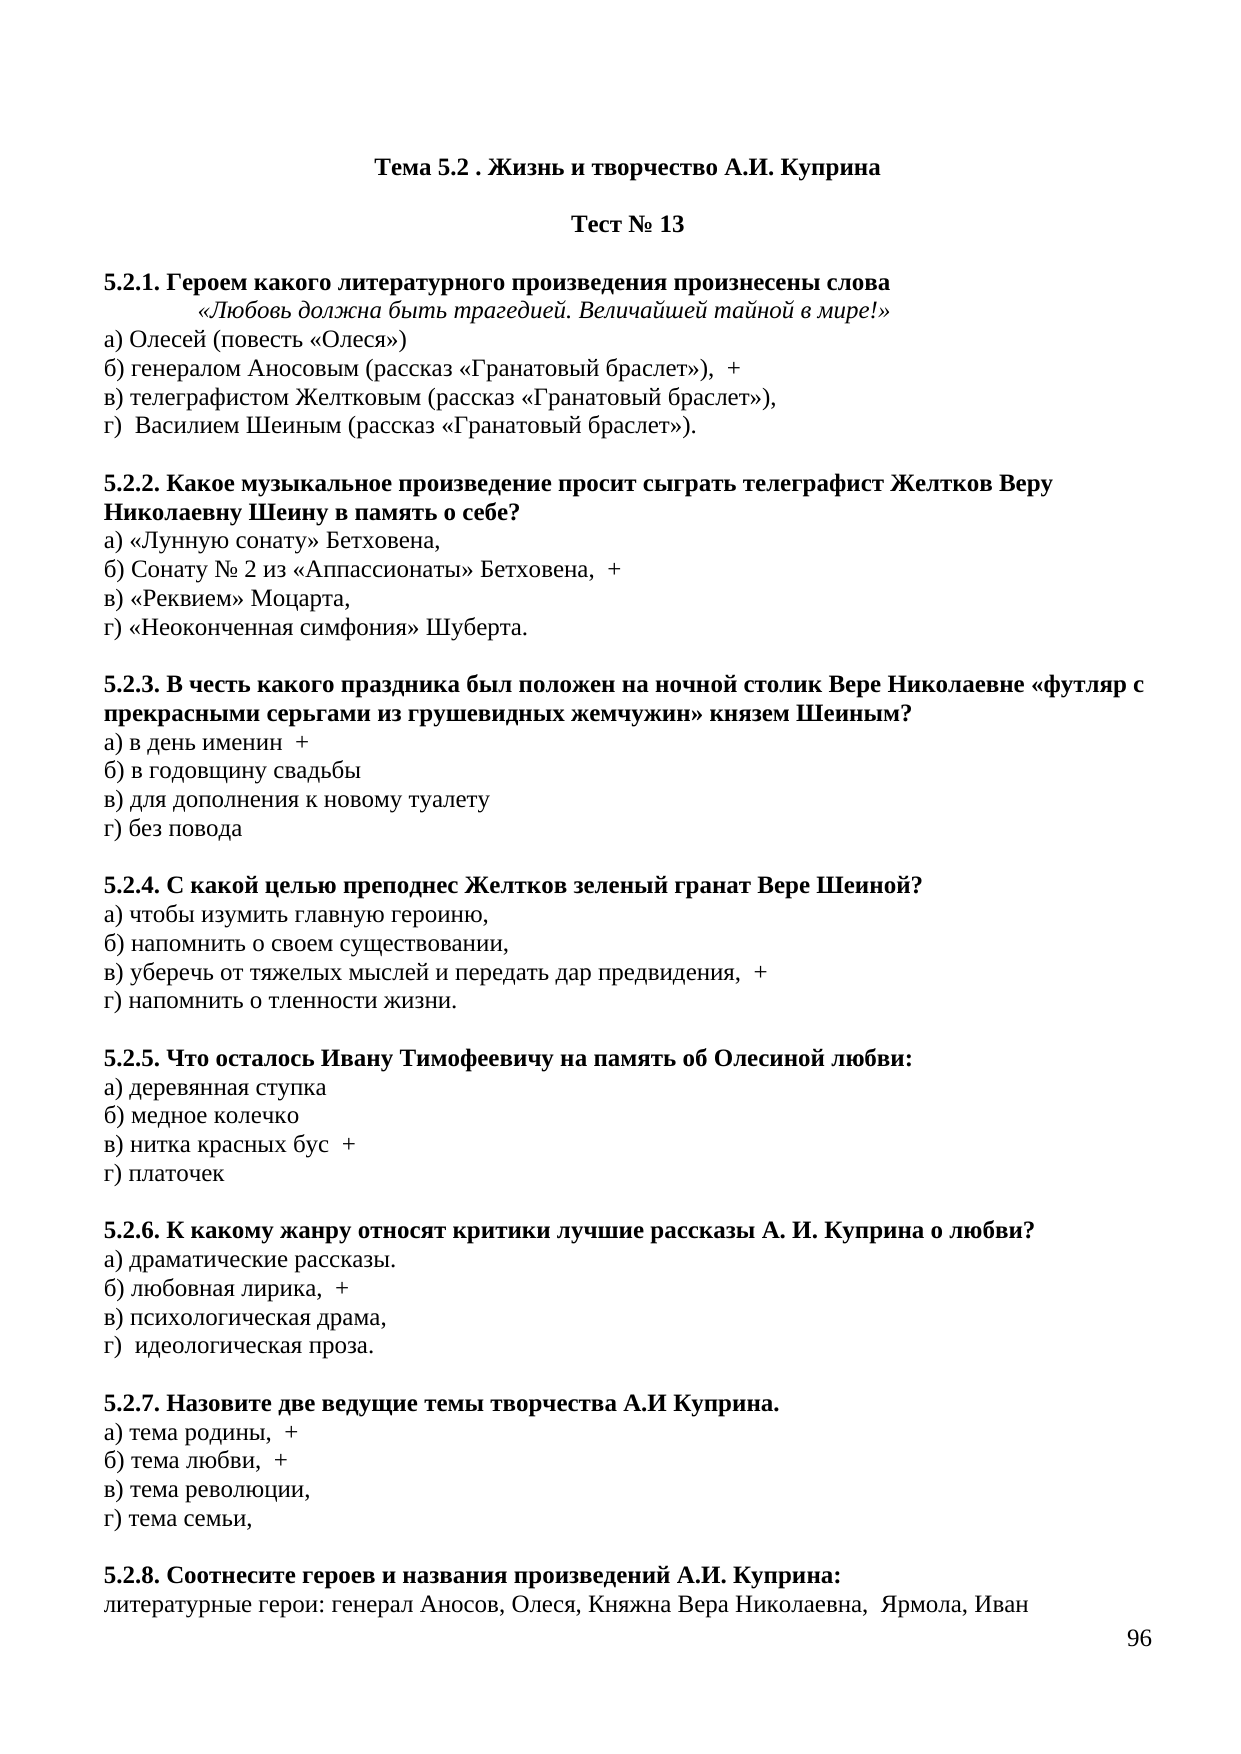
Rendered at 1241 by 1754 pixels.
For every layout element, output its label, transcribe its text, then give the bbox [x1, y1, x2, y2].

text г) Василием Шеиным (рассказ «Гранатовый браслет»). [103, 410, 1152, 439]
text 5.2.6. К какому жанру относят критики лучшие рассказы А. И. Куприна о любви? [103, 1215, 1152, 1244]
text г) тема семьи, [103, 1503, 1152, 1532]
text г) «Неоконченная симфония» Шуберта. [103, 612, 1152, 640]
text Тема 5.2 . Жизнь и творчество А.И. Куприна [103, 152, 1152, 180]
text б) тема любви, + [103, 1445, 1152, 1474]
text б) Сонату № 2 из «Аппассионаты» Бетховена, + [103, 554, 1152, 583]
text а) чтобы изумить главную героиню, [103, 899, 1152, 928]
text б) любовная лирика, + [103, 1273, 1152, 1302]
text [103, 1532, 1152, 1618]
text а) Олесей (повесть «Олеся») [103, 324, 1152, 353]
text 5.2.4. С какой целью преподнес Желтков зеленый гранат Вере Шеиной? [103, 870, 1152, 899]
text 5.2.2. Какое музыкальное произведение просит сыграть телеграфист Желтков Веру Николаевну Шеину в память о себе? [103, 468, 1152, 525]
text а) драматические рассказы. [103, 1244, 1152, 1273]
text в) психологическая драма, [103, 1302, 1152, 1330]
text а) тема родины, + [103, 1417, 1152, 1445]
text 5.2.3. В честь какого праздника был положен на ночной столик Вере Николаевне «футляр с прекрасными серьгами из грушевидных жемчужин» князем Шеиным? а) в день именин + б) в годовщину свадьбы в) для дополнения к новому туалету г) без повода [103, 669, 1152, 842]
text 5.2.7. Назовите две ведущие темы творчества А.И Куприна. [103, 1388, 1152, 1417]
text г) идеологическая проза. [103, 1330, 1152, 1359]
text «Любовь должна быть трагедией. Величайшей тайной в мире!» [103, 295, 1152, 324]
text в) «Реквием» Моцарта, [103, 583, 1152, 612]
text а) «Лунную сонату» Бетховена, [103, 525, 1152, 554]
text в) уберечь от тяжелых мыслей и передать дар предвидения, + [103, 957, 1152, 985]
text б) генералом Аносовым (рассказ «Гранатовый браслет»), + [103, 353, 1152, 382]
text б) напомнить о своем существовании, [103, 928, 1152, 957]
text 5.2.5. Что осталось Ивану Тимофеевичу на память об Олесиной любви: а) деревянная ступка б) медное колечко в) нитка красных бус + г) платочек [103, 1043, 1152, 1187]
text г) напомнить о тленности жизни. [103, 985, 1152, 1014]
text в) тема революции, [103, 1474, 1152, 1503]
text 5.2.1. Героем какого литературного произведения произнесены слова [103, 267, 1152, 295]
text в) телеграфистом Желтковым (рассказ «Гранатовый браслет»), [103, 382, 1152, 410]
text Тест № 13 [103, 209, 1152, 238]
